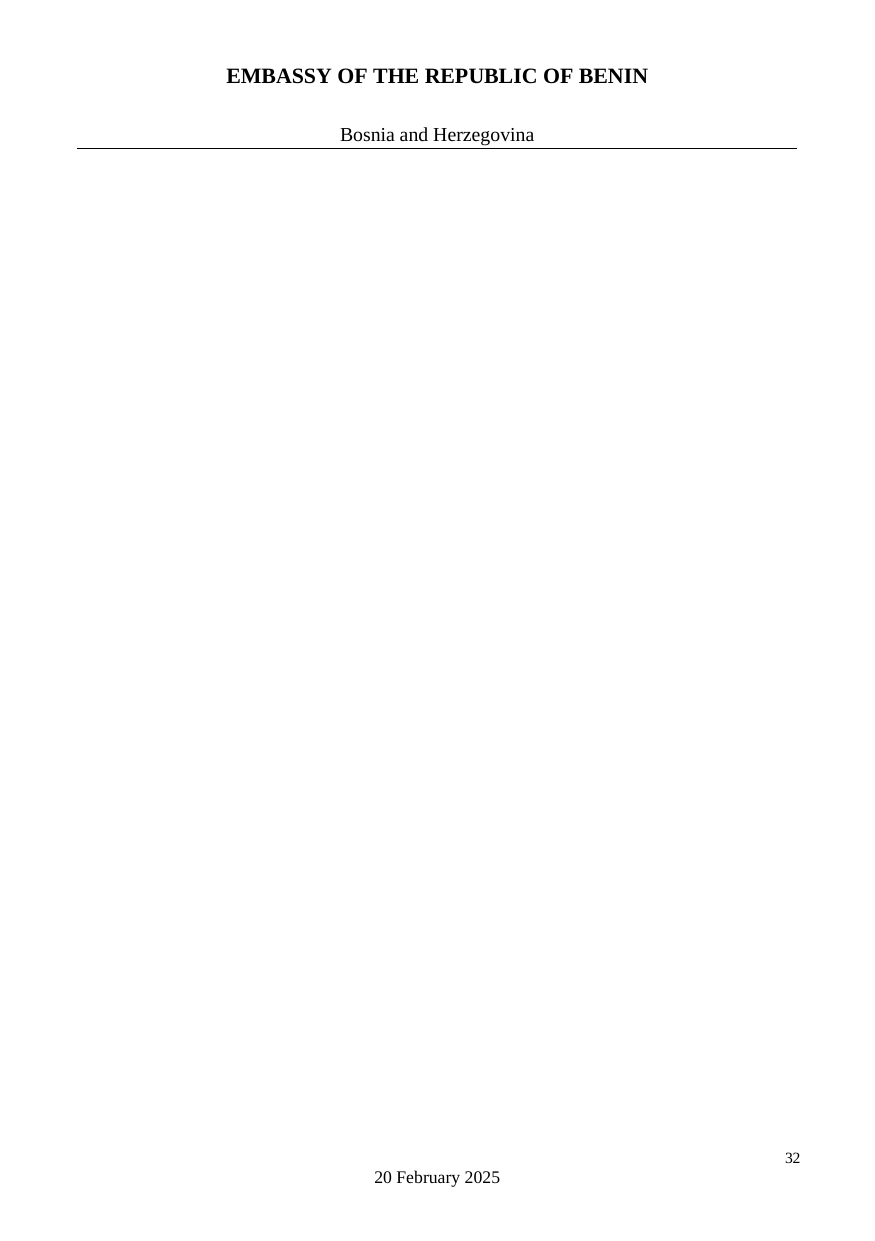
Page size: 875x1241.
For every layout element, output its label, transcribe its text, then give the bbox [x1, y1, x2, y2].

text EMBASSY OF THE REPUBLIC OF BENIN [77, 63, 797, 88]
text Bosnia and Herzegovina [77, 123, 797, 148]
